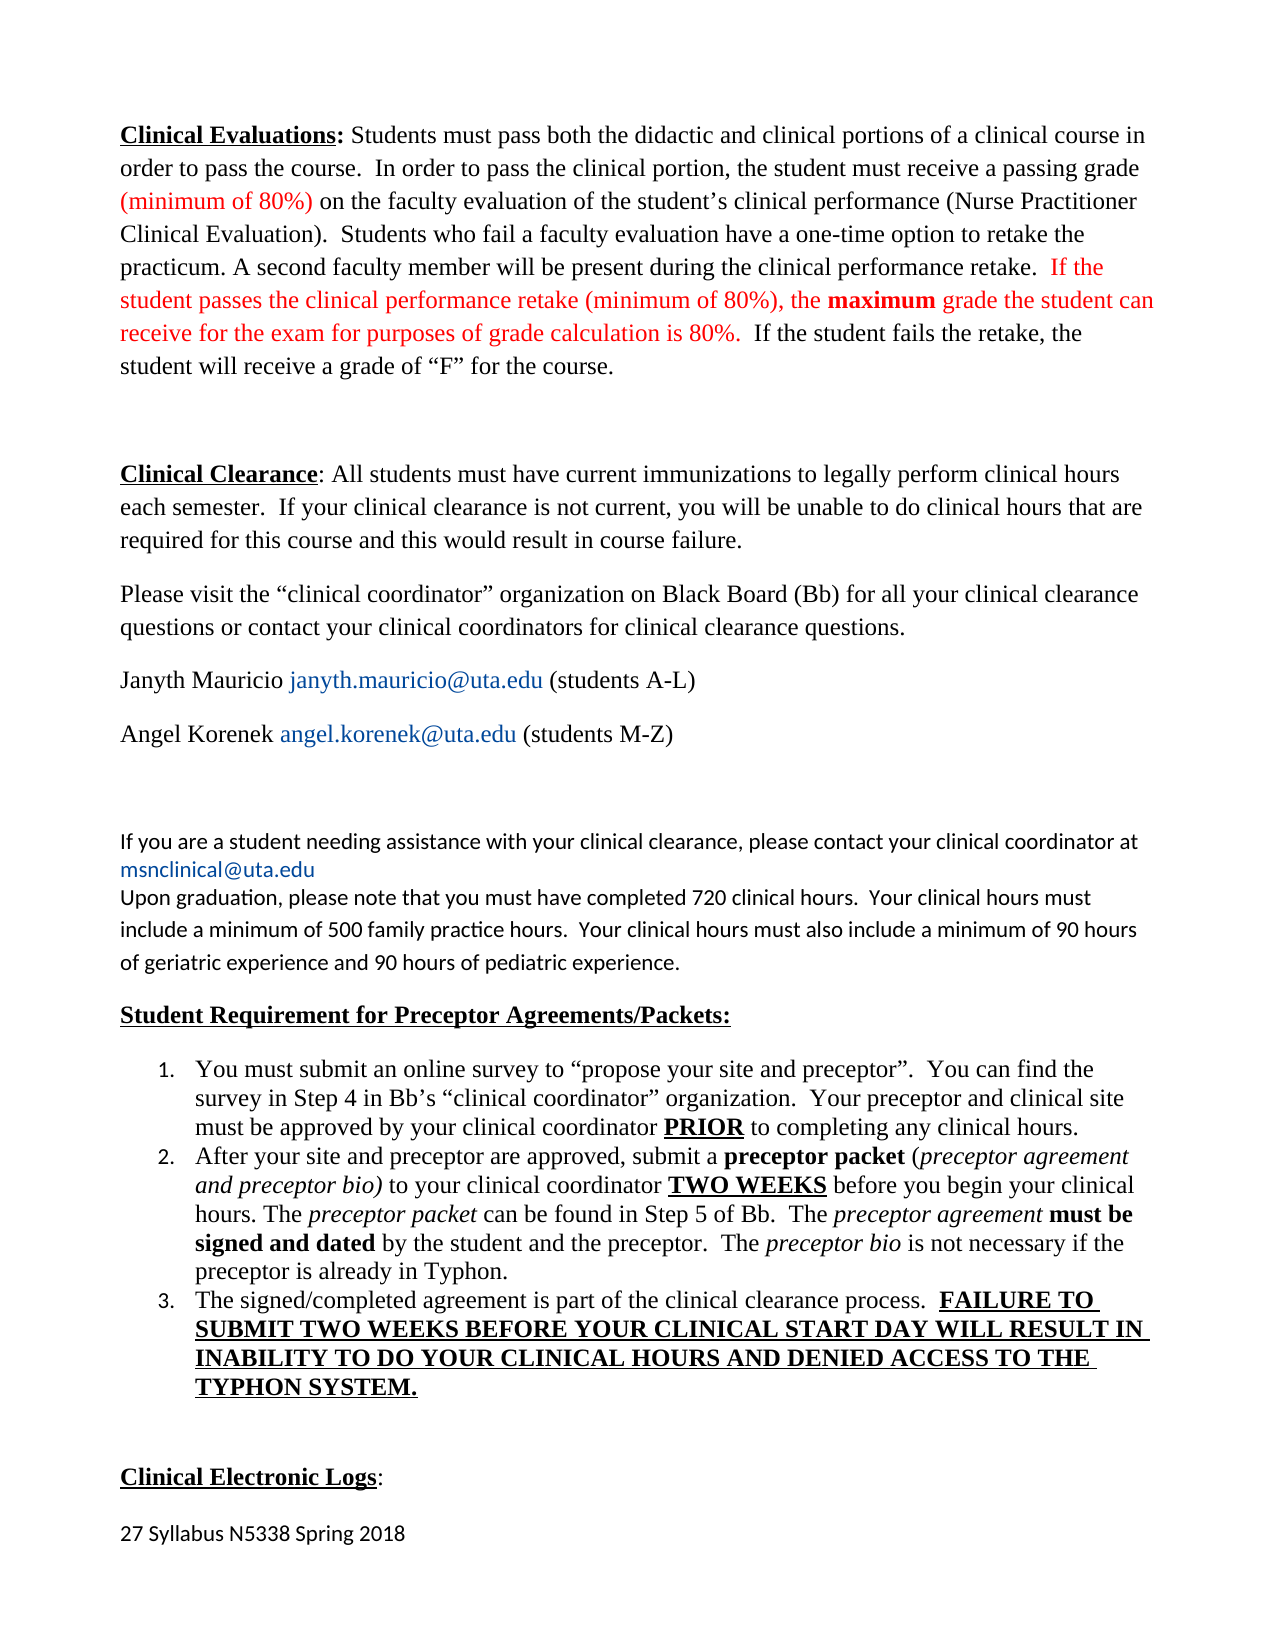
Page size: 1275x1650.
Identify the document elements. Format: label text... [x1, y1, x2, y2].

text Please visit the “clinical coordinator” organization on Black Board (Bb) for all your clinical clearance questions or contact your clinical coordinators for clinical clearance questions. [120, 579, 1155, 641]
text Student Requirement for Preceptor Agreements/Packets: [120, 1001, 1155, 1029]
list After your site and preceptor are approved, submit a preceptor packet (preceptor agreement and preceptor bio) to your clinical coordinator TWO WEEKS before you begin your clinical hours. The preceptor packet can be found in Step 5 of Bb. The preceptor agreement must be signed and dated by the student and the preceptor. The preceptor bio is not necessary if the preceptor is already in Typhon. [157, 1141, 1155, 1285]
list You must submit an online survey to “propose your site and preceptor”. You can find the survey in Step 4 in Bb’s “clinical coordinator” organization. Your preceptor and clinical site must be approved by your clinical coordinator PRIOR to completing any clinical hours. [157, 1054, 1155, 1141]
text Clinical Evaluations: Students must pass both the didactic and clinical portions of a clinical course in order to pass the course. In order to pass the clinical portion, the student must receive a passing grade (minimum of 80%) on the faculty evaluation of the student’s clinical performance (Nurse Practitioner Clinical Evaluation). Students who fail a faculty evaluation have a one-time option to retake the practicum. A second faculty member will be present during the clinical performance retake. If the student passes the clinical performance retake (minimum of 80%), the maximum grade the student can receive for the exam for purposes of grade calculation is 80%. If the student fails the retake, the student will receive a grade of “F” for the course. [120, 120, 1155, 380]
text Angel Korenek angel.korenek@uta.edu (students M-Z) [120, 719, 1155, 748]
text Clinical Clearance: All students must have current immunizations to legally perform clinical hours each semester. If your clinical clearance is not current, you will be unable to do clinical hours that are required for this course and this would result in course failure. [120, 459, 1155, 554]
text If you are a student needing assistance with your clinical clearance, please contact your clinical coordinator at msnclinical@uta.edu [120, 827, 1155, 883]
text Clinical Electronic Logs: [120, 1462, 1155, 1491]
text Janyth Mauricio janyth.mauricio@uta.edu (students A-L) [120, 666, 1155, 694]
text Upon graduation, please note that you must have completed 720 clinical hours. Your clinical hours must include a minimum of 500 family practice hours. Your clinical hours must also include a minimum of 90 hours of geriatric experience and 90 hours of pediatric experience. [120, 883, 1155, 976]
list The signed/completed agreement is part of the clinical clearance process. Failure to submit tWO WEEKS BEFORE YOUR CLINICAL START DAY will result in inability to do your clinical hours and denied access to the Typhon system. [157, 1285, 1155, 1400]
